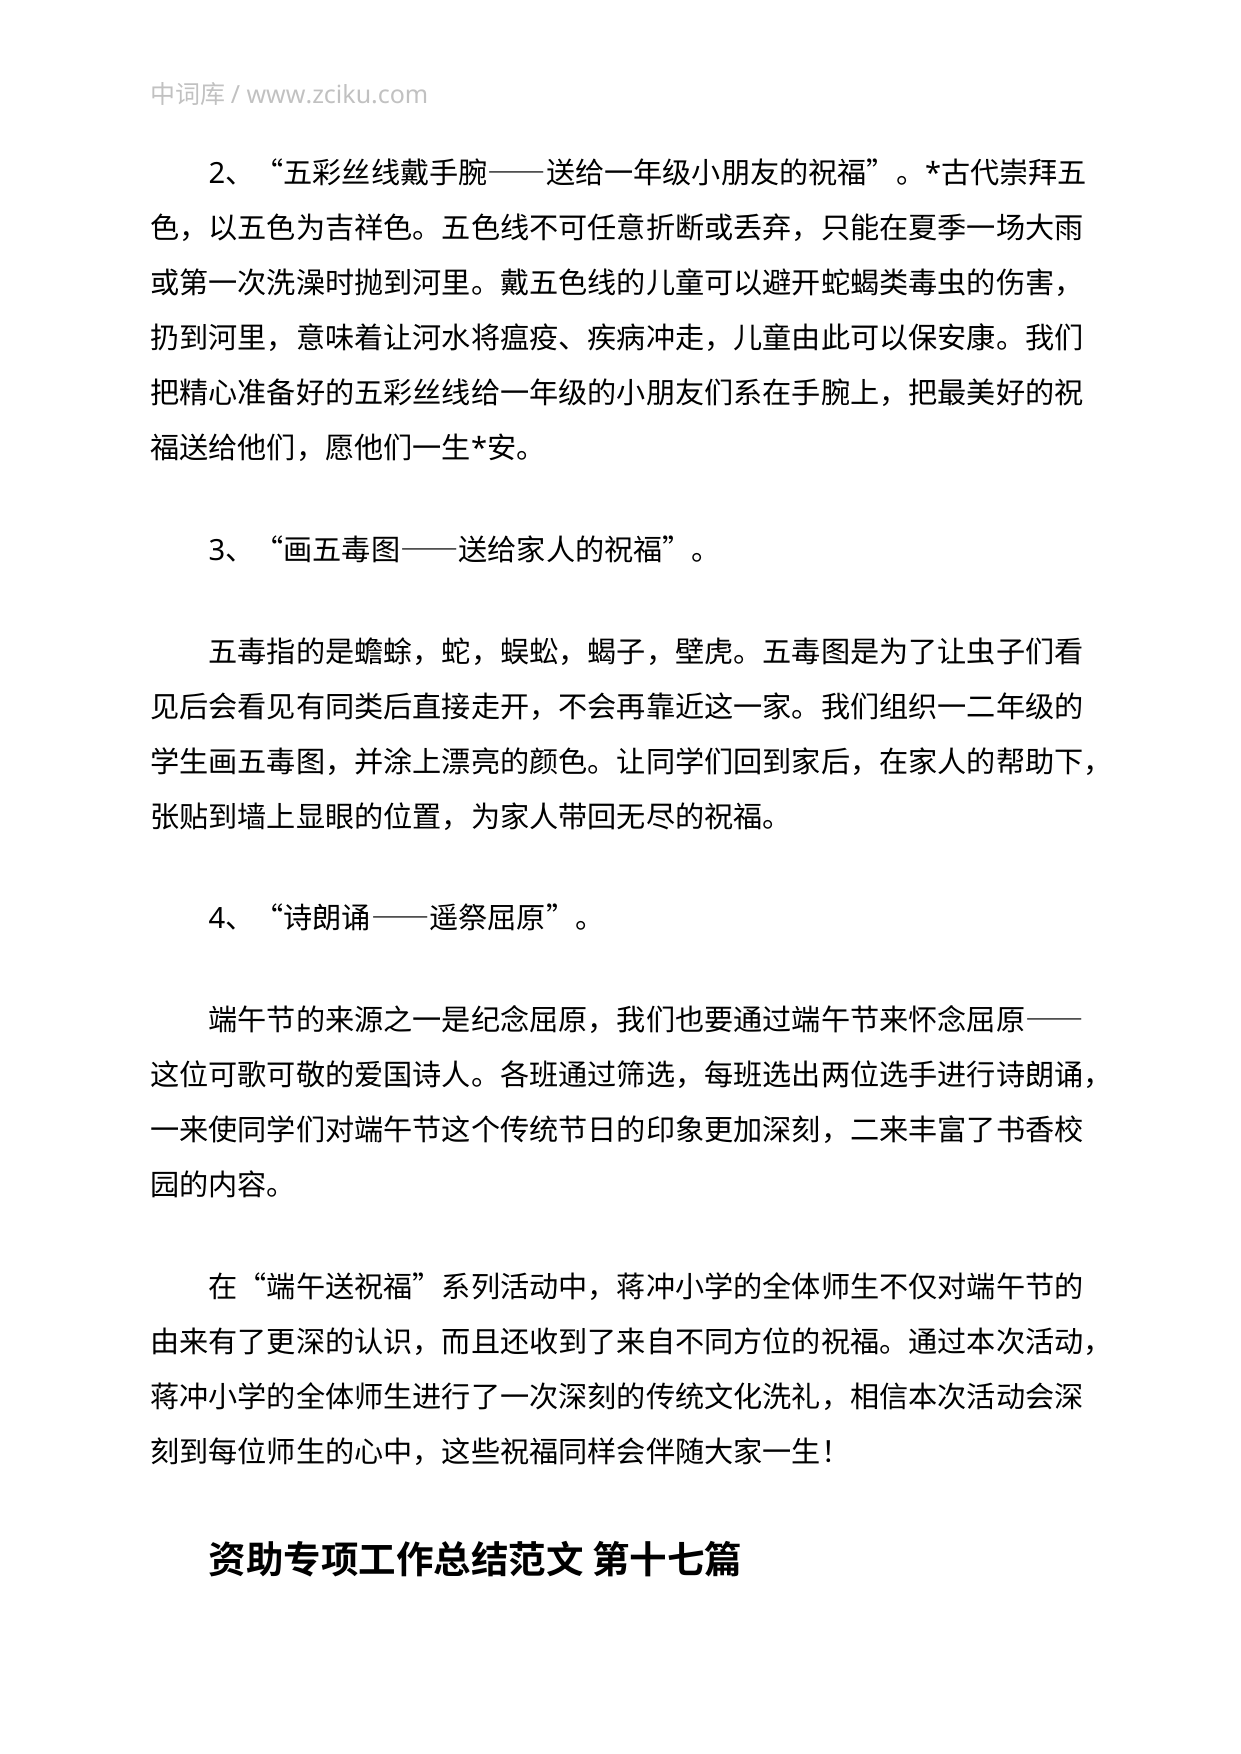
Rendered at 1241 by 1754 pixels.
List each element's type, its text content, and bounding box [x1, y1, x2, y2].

text 3、“画五毒图——送给家人的祝福”。 [150, 527, 1090, 569]
text 端午节的来源之一是纪念屈原，我们也要通过端午节来怀念屈原——这位可歌可敬的爱国诗人。各班通过筛选，每班选出两位选手进行诗朗诵，一来使同学们对端午节这个传统节日的印象更加深刻，二来丰富了书香校园的内容。 [150, 997, 1090, 1204]
text 2、“五彩丝线戴手腕——送给一年级小朋友的祝福”。*古代崇拜五色，以五色为吉祥色。五色线不可任意折断或丢弃，只能在夏季一场大雨或第一次洗澡时抛到河里。戴五色线的儿童可以避开蛇蝎类毒虫的伤害，扔到河里，意味着让河水将瘟疫、疾病冲走，儿童由此可以保安康。我们把精心准备好的五彩丝线给一年级的小朋友们系在手腕上，把最美好的祝福送给他们，愿他们一生*安。 [150, 150, 1090, 467]
text 在“端午送祝福”系列活动中，蒋冲小学的全体师生不仅对端午节的由来有了更深的认识，而且还收到了来自不同方位的祝福。通过本次活动，蒋冲小学的全体师生进行了一次深刻的传统文化洗礼，相信本次活动会深刻到每位师生的心中，这些祝福同样会伴随大家一生！ [150, 1263, 1090, 1470]
text 五毒指的是蟾蜍，蛇，蜈蚣，蝎子，壁虎。五毒图是为了让虫子们看见后会看见有同类后直接走开，不会再靠近这一家。我们组织一二年级的学生画五毒图，并涂上漂亮的颜色。让同学们回到家后，在家人的帮助下，张贴到墙上显眼的位置，为家人带回无尽的祝福。 [150, 628, 1090, 836]
text 资助专项工作总结范文 第十七篇 [150, 1530, 1090, 1584]
text 4、“诗朗诵——遥祭屈原”。 [150, 895, 1090, 937]
